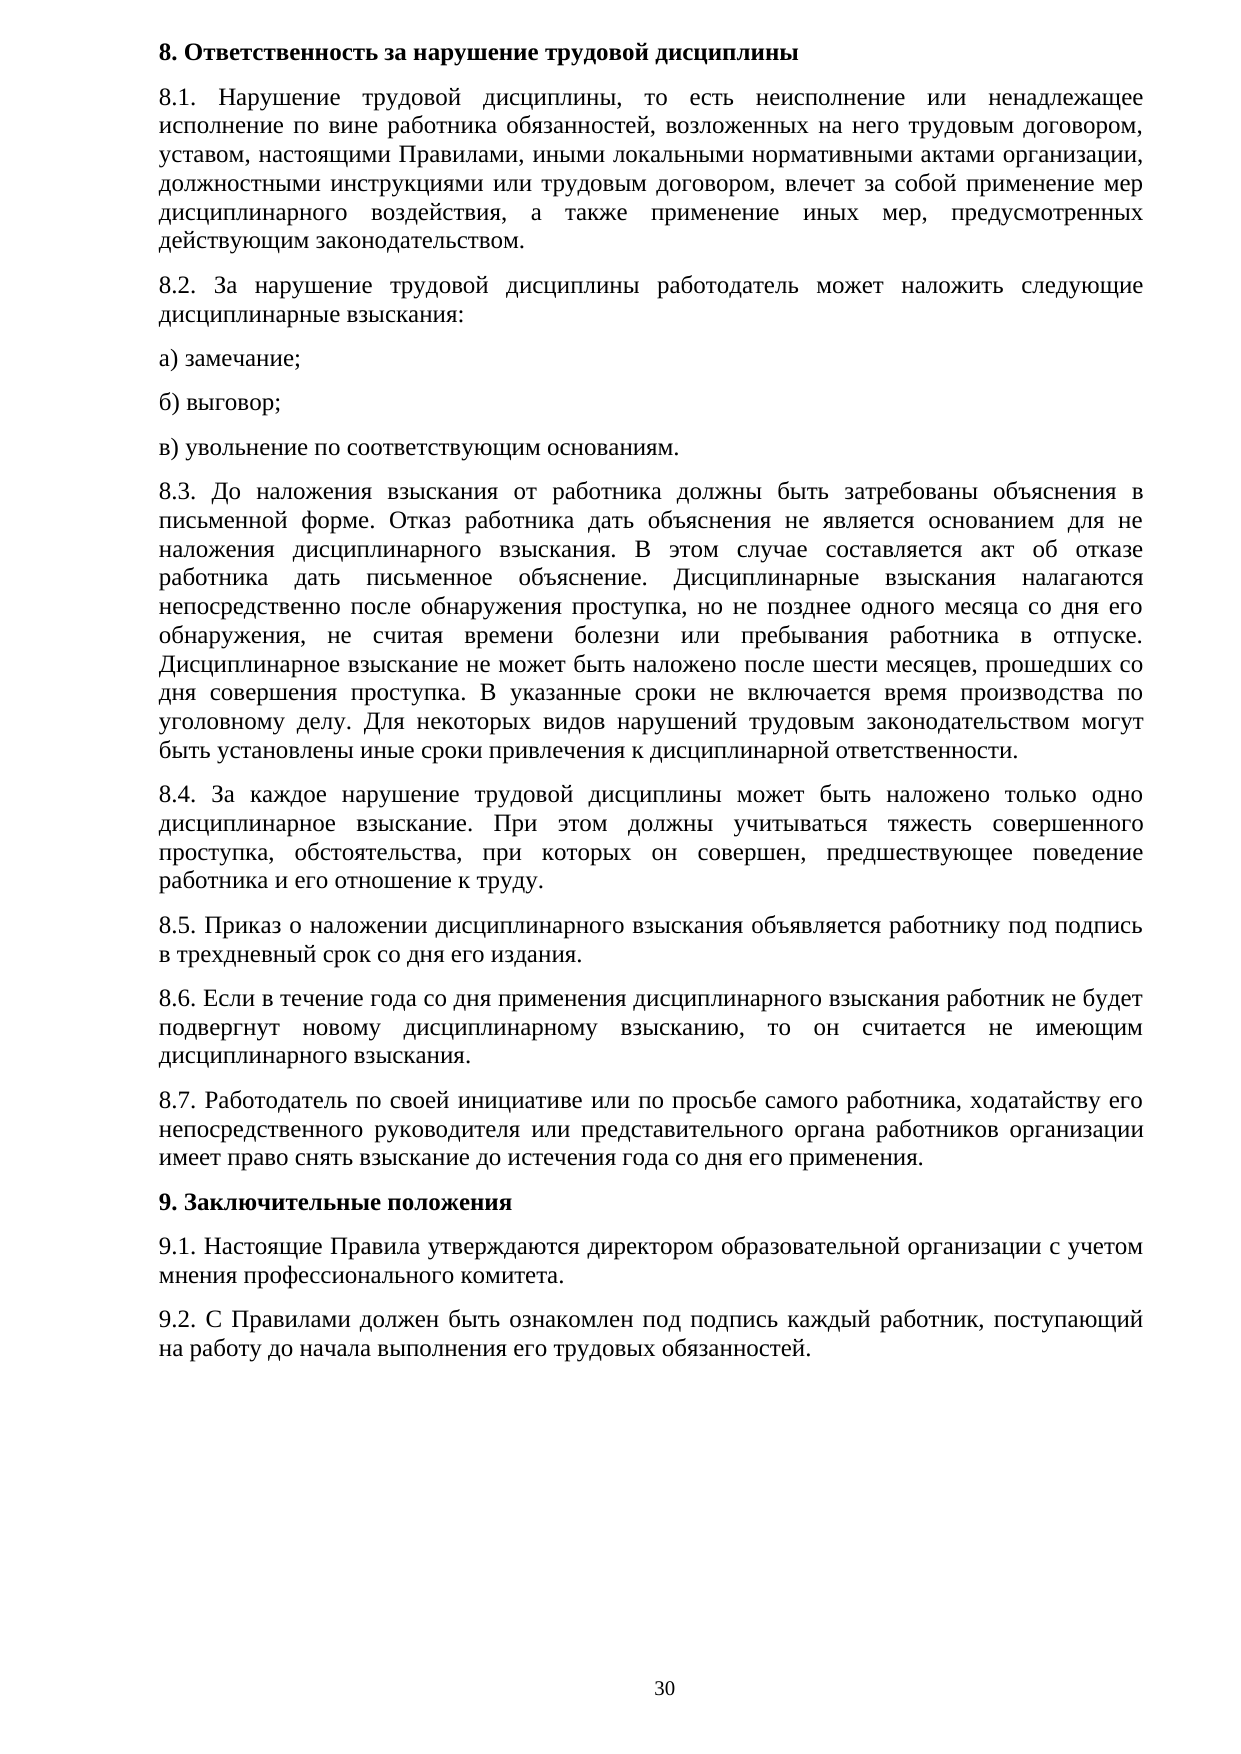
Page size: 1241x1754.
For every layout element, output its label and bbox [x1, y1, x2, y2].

table_cell [151, 30, 1152, 1385]
